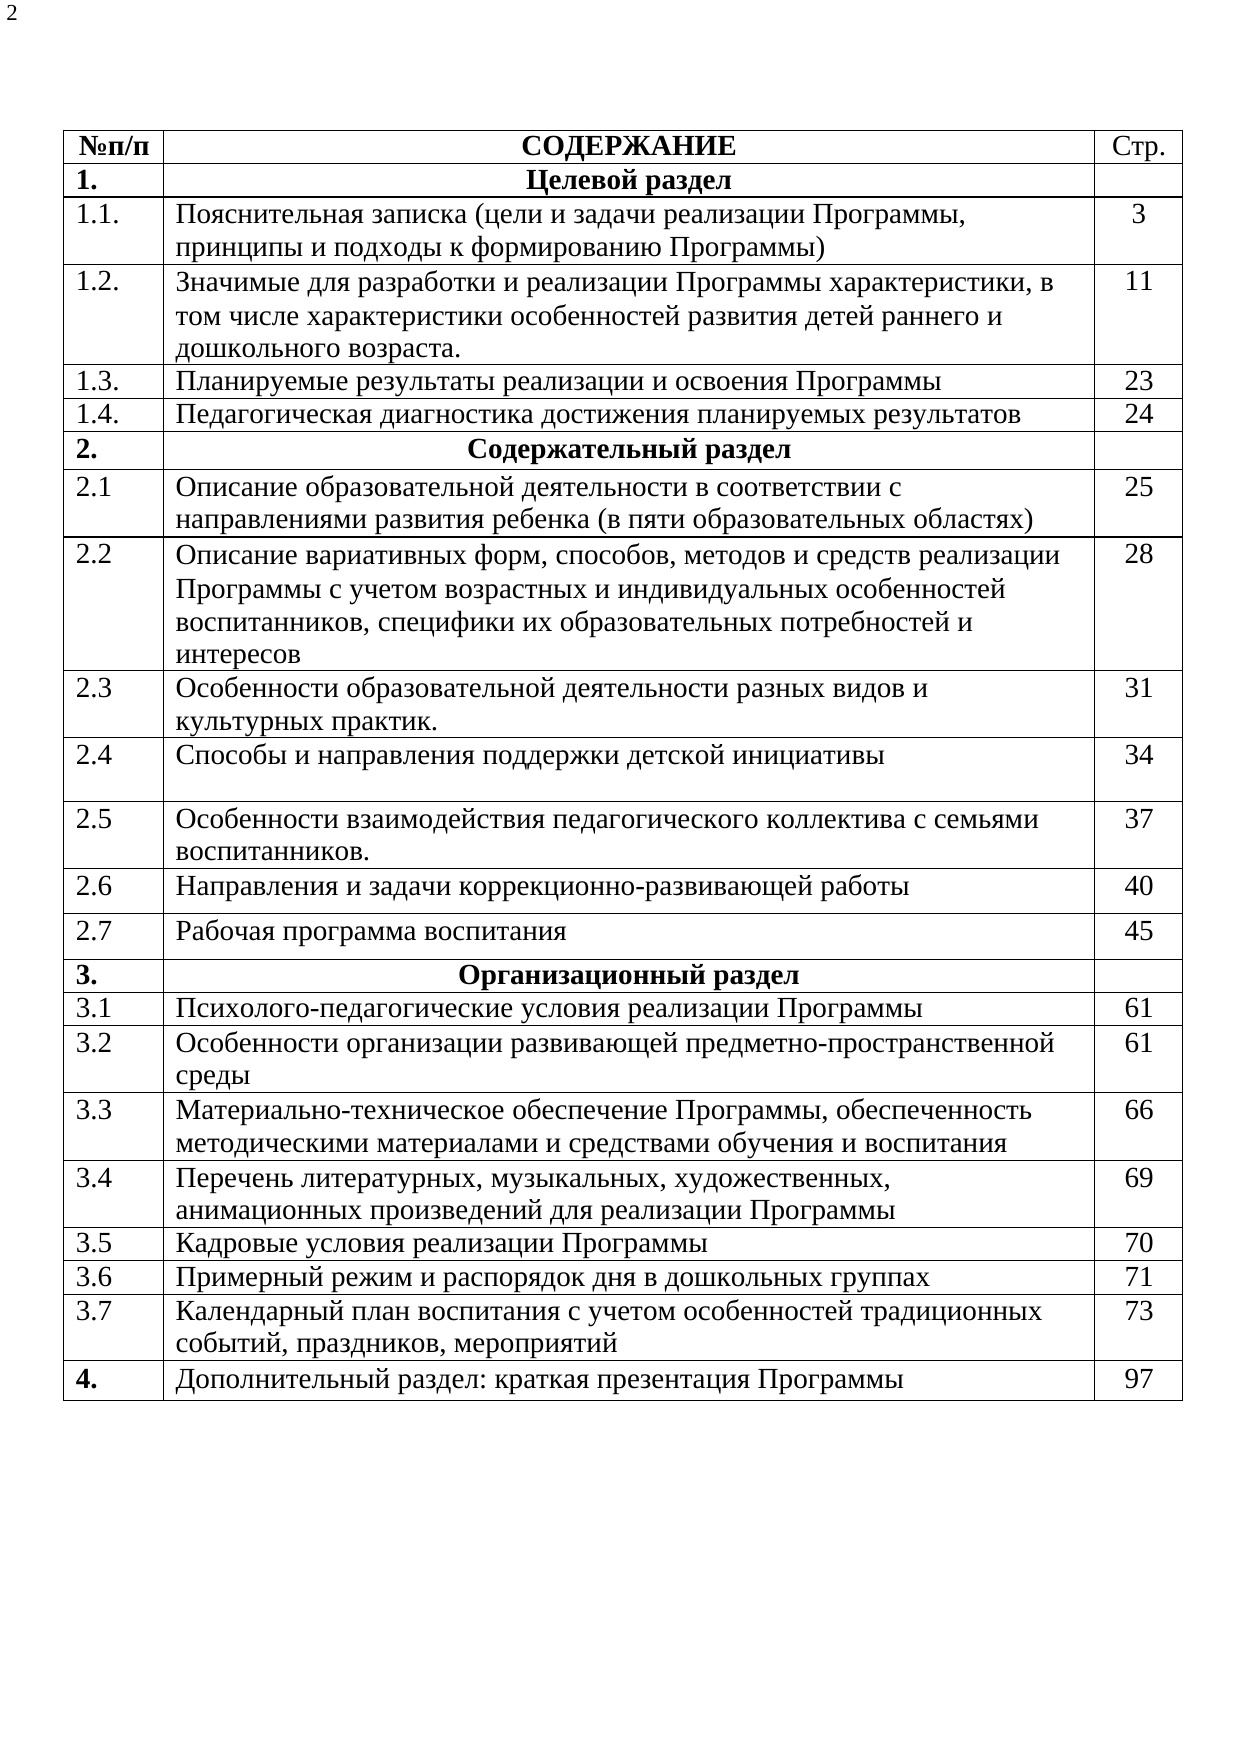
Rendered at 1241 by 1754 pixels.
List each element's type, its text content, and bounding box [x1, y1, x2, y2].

table_header Стр. [1095, 131, 1182, 163]
table_cell 34 [1095, 738, 1182, 801]
table_cell 3. [64, 960, 163, 992]
table_cell 4. [64, 1361, 163, 1400]
table_cell Рабочая программа воспитания [164, 914, 1094, 958]
table_cell 2. [64, 432, 163, 469]
table_cell [1095, 960, 1182, 992]
table_cell 24 [1095, 399, 1182, 431]
table_cell Планируемые результаты реализации и освоения Программы [164, 365, 1094, 398]
table_cell 2.6 [64, 869, 163, 913]
table_cell 66 [1095, 1093, 1182, 1160]
table_cell Материально-техническое обеспечение Программы, обеспеченность методическими материалами и средствами обучения и воспитания [164, 1093, 1094, 1160]
table_cell Содержательный раздел [164, 432, 1094, 469]
table_cell 3.7 [64, 1295, 163, 1360]
table_cell 3.1 [64, 993, 163, 1025]
table_cell Описание вариативных форм, способов, методов и средств реализации Программы с учетом возрастных и индивидуальных особенностей воспитанников, специфики их образовательных потребностей и интересов [164, 538, 1094, 670]
table_cell Организационный раздел [164, 960, 1094, 992]
table_cell 61 [1095, 993, 1182, 1025]
table_cell 3.3 [64, 1093, 163, 1160]
table_cell 1.3. [64, 365, 163, 398]
table_cell 23 [1095, 365, 1182, 398]
table_cell Педагогическая диагностика достижения планируемых результатов [164, 399, 1094, 431]
table_cell Кадровые условия реализации Программы [164, 1228, 1094, 1260]
table_cell 25 [1095, 470, 1182, 536]
table_cell 2.4 [64, 738, 163, 801]
table_cell Способы и направления поддержки детской инициативы [164, 738, 1094, 801]
table_cell Перечень литературных, музыкальных, художественных, анимационных произведений для реализации Программы [164, 1161, 1094, 1227]
table_cell Дополнительный раздел: краткая презентация Программы [164, 1361, 1094, 1400]
table_cell 3 [1095, 198, 1182, 263]
table_cell 70 [1095, 1228, 1182, 1260]
table_cell 3.2 [64, 1026, 163, 1092]
table_cell 2.2 [64, 538, 163, 670]
table_cell 2.5 [64, 802, 163, 868]
table_cell [1095, 164, 1182, 196]
table_cell Психолого-педагогические условия реализации Программы [164, 993, 1094, 1025]
table_cell 61 [1095, 1026, 1182, 1092]
table_cell Описание образовательной деятельности в соответствии с направлениями развития ребенка (в пяти образовательных областях) [164, 470, 1094, 536]
table_cell 45 [1095, 914, 1182, 958]
table_cell 71 [1095, 1261, 1182, 1293]
table_cell Особенности образовательной деятельности разных видов и культурных практик. [164, 671, 1094, 737]
table_header СОДЕРЖАНИЕ [164, 131, 1094, 163]
table_cell Значимые для разработки и реализации Программы характеристики, в том числе характеристики особенностей развития детей раннего и дошкольного возраста. [164, 265, 1094, 364]
table_cell 40 [1095, 869, 1182, 913]
table_cell Календарный план воспитания с учетом особенностей традиционных событий, праздников, мероприятий [164, 1295, 1094, 1360]
table_cell 1.2. [64, 265, 163, 364]
table_cell 2.3 [64, 671, 163, 737]
table_cell [1095, 432, 1182, 469]
table_cell 73 [1095, 1295, 1182, 1360]
table_cell Примерный режим и распорядок дня в дошкольных группах [164, 1261, 1094, 1293]
table_cell Пояснительная записка (цели и задачи реализации Программы, принципы и подходы к формированию Программы) [164, 198, 1094, 263]
table_cell 2.7 [64, 914, 163, 958]
table_cell 1. [64, 164, 163, 196]
table_header №п/п [64, 131, 163, 163]
table_cell 3.4 [64, 1161, 163, 1227]
table_cell Особенности взаимодействия педагогического коллектива с семьями воспитанников. [164, 802, 1094, 868]
table_cell 1.1. [64, 198, 163, 263]
table_cell 37 [1095, 802, 1182, 868]
table_cell 2.1 [64, 470, 163, 536]
table_cell 28 [1095, 538, 1182, 670]
table_cell Направления и задачи коррекционно-развивающей работы [164, 869, 1094, 913]
table_cell 1.4. [64, 399, 163, 431]
table_cell Целевой раздел [164, 164, 1094, 196]
table_cell 11 [1095, 265, 1182, 364]
table_cell 31 [1095, 671, 1182, 737]
table_cell Особенности организации развивающей предметно-пространственной среды [164, 1026, 1094, 1092]
table_cell 69 [1095, 1161, 1182, 1227]
table_cell 3.5 [64, 1228, 163, 1260]
table_cell 97 [1095, 1361, 1182, 1400]
table_cell 3.6 [64, 1261, 163, 1293]
